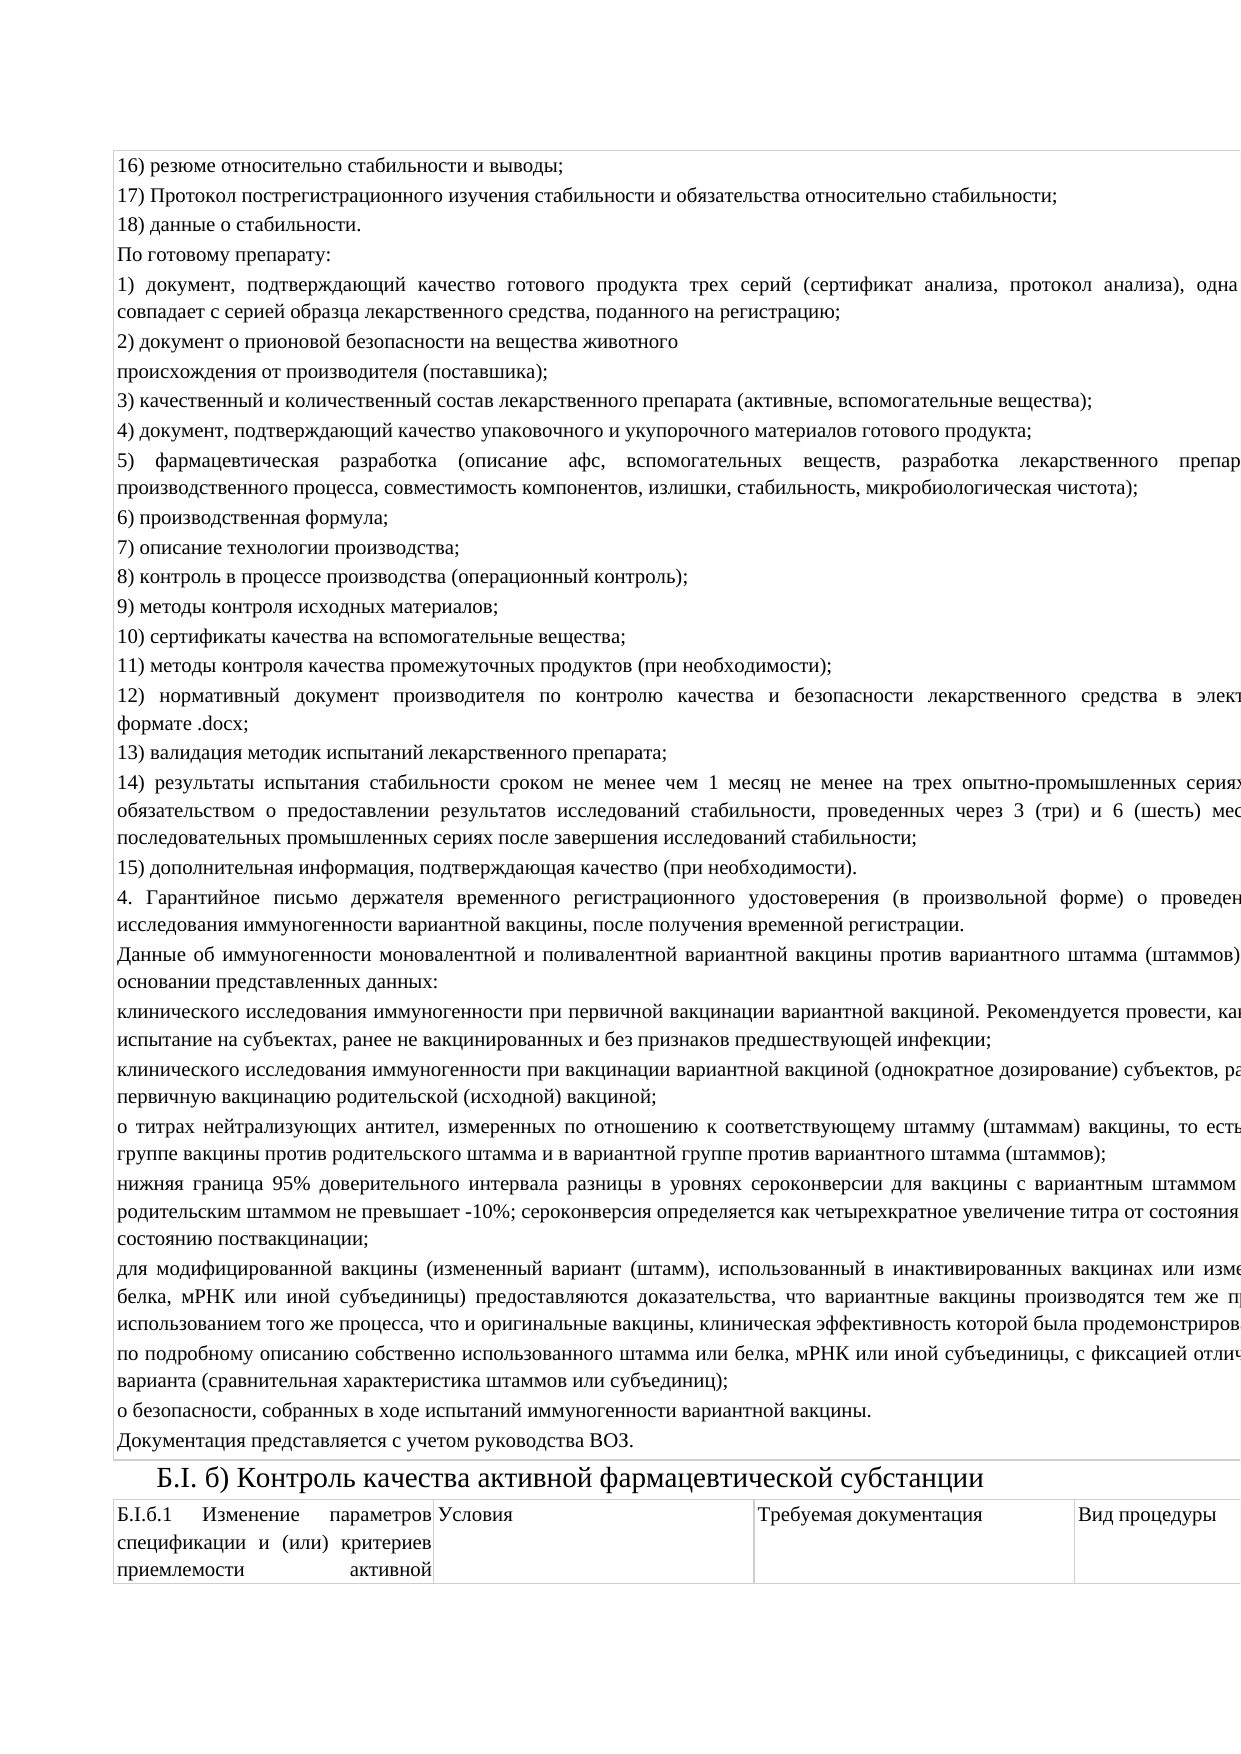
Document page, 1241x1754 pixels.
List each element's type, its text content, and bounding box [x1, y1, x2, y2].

table_header Вид процедуры [1075, 1500, 1240, 1583]
text Б.I. б) Контроль качества активной фармацевтической субстанции [112, 1461, 1128, 1494]
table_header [755, 1500, 1074, 1583]
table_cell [114, 151, 1240, 1459]
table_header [114, 1500, 433, 1583]
table_header Условия [434, 1500, 753, 1583]
